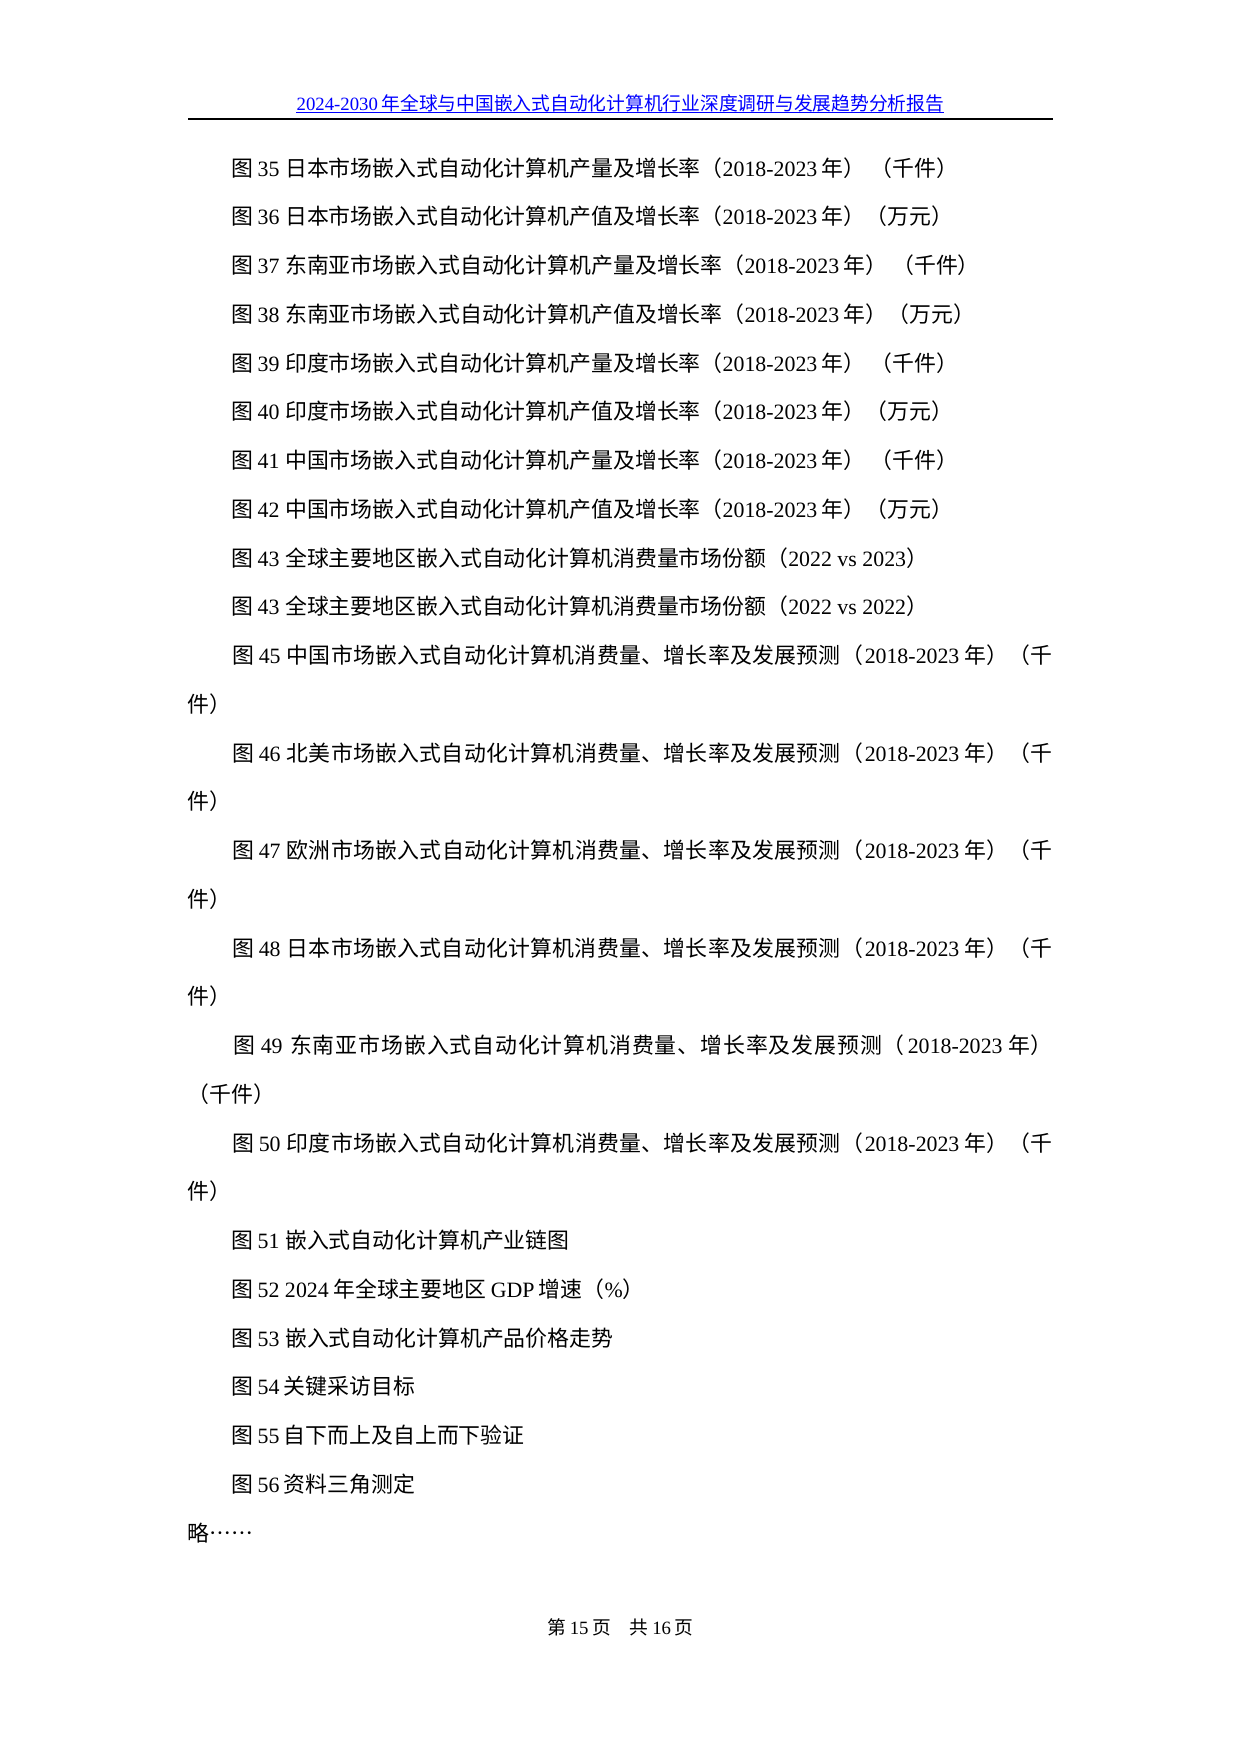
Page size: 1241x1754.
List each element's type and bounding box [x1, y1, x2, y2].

text [187, 150, 1053, 1548]
